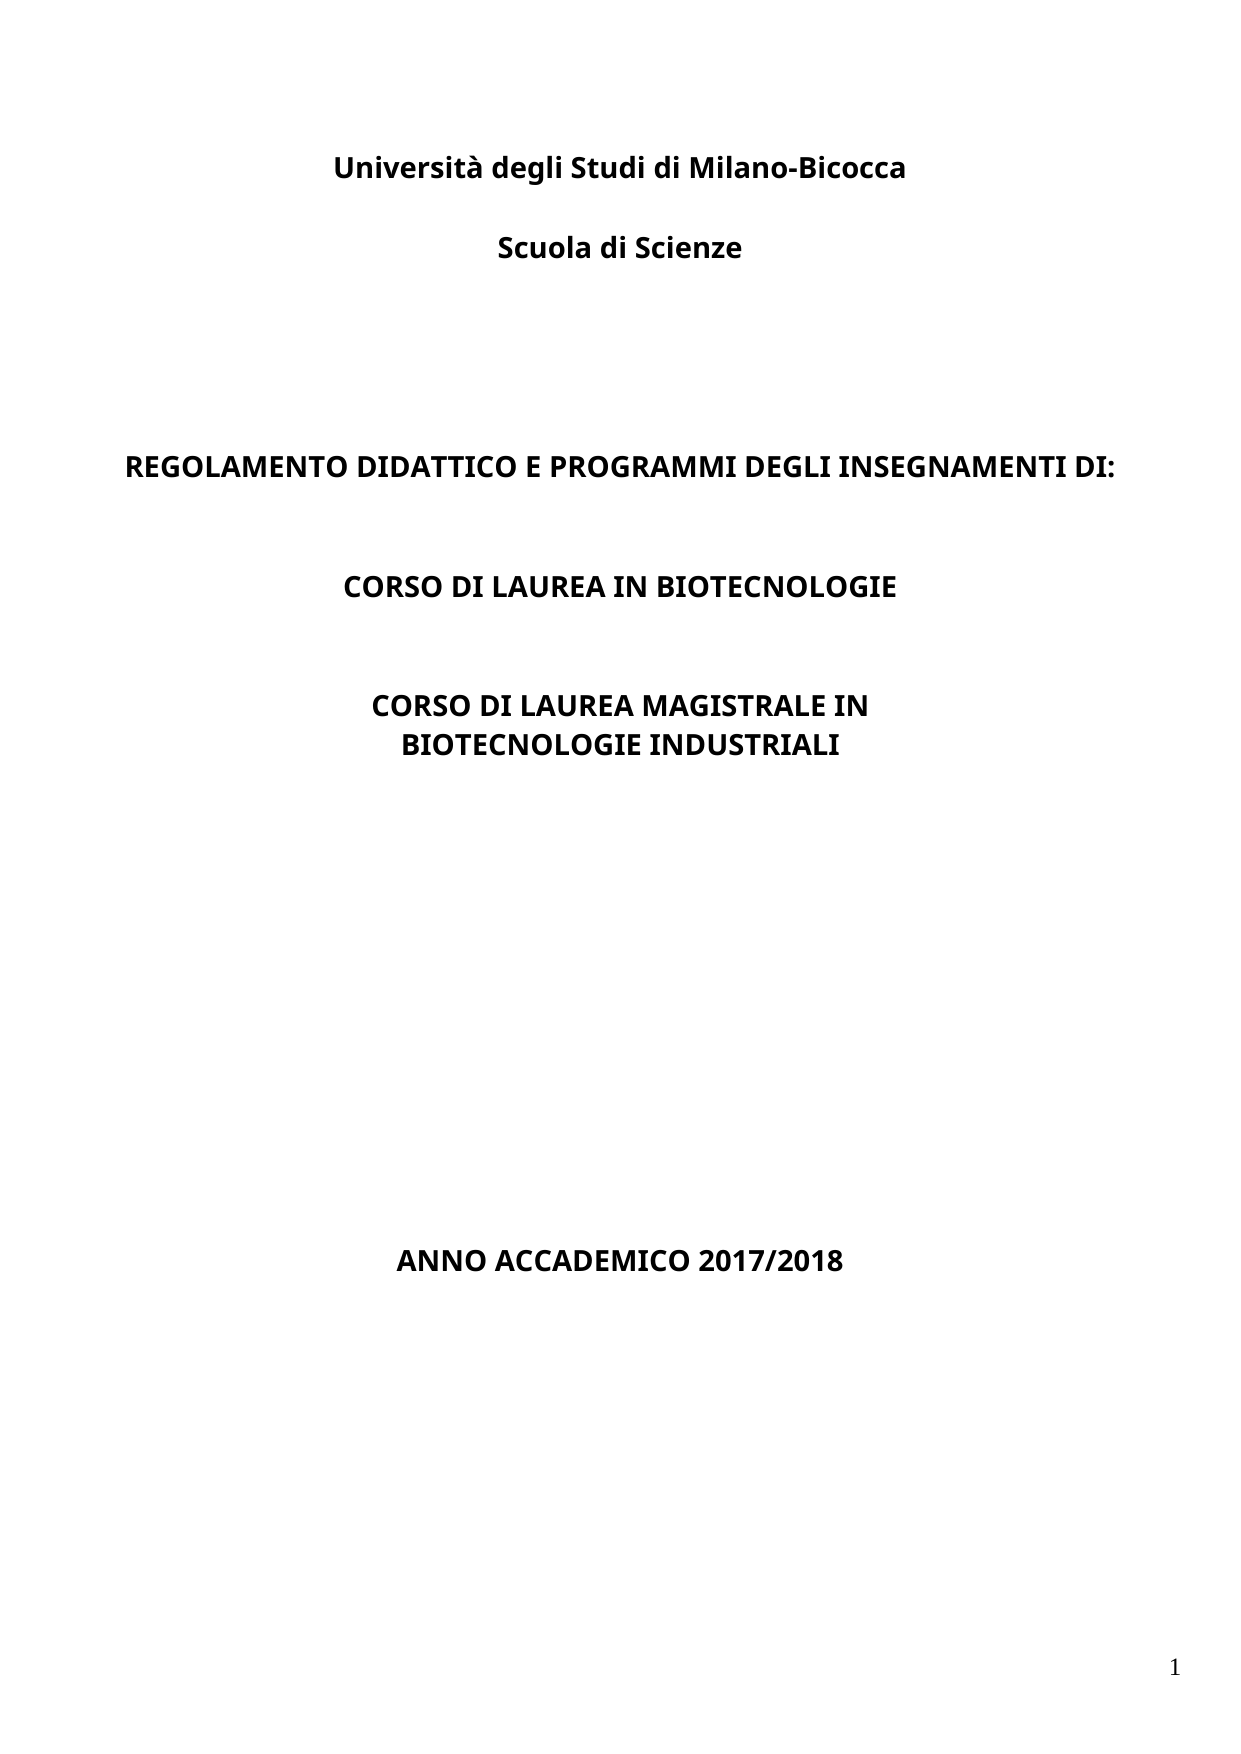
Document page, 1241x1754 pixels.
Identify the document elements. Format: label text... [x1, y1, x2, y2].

text Università degli Studi di Milano-Bicocca [59, 148, 1181, 187]
text CORSO DI LAUREA IN BIOTECNOLOGIE [59, 566, 1181, 606]
text CORSO DI LAUREA MAGISTRALE IN [59, 685, 1181, 724]
text REGOLAMENTO DIDATTICO E PROGRAMMI DEGLI INSEGNAMENTI DI: [59, 447, 1181, 486]
text BIOTECNOLOGIE INDUSTRIALI [59, 724, 1181, 764]
text ANNO ACCADEMICO 2017/2018 [59, 1241, 1181, 1280]
text Scuola di Scienze [59, 227, 1181, 267]
